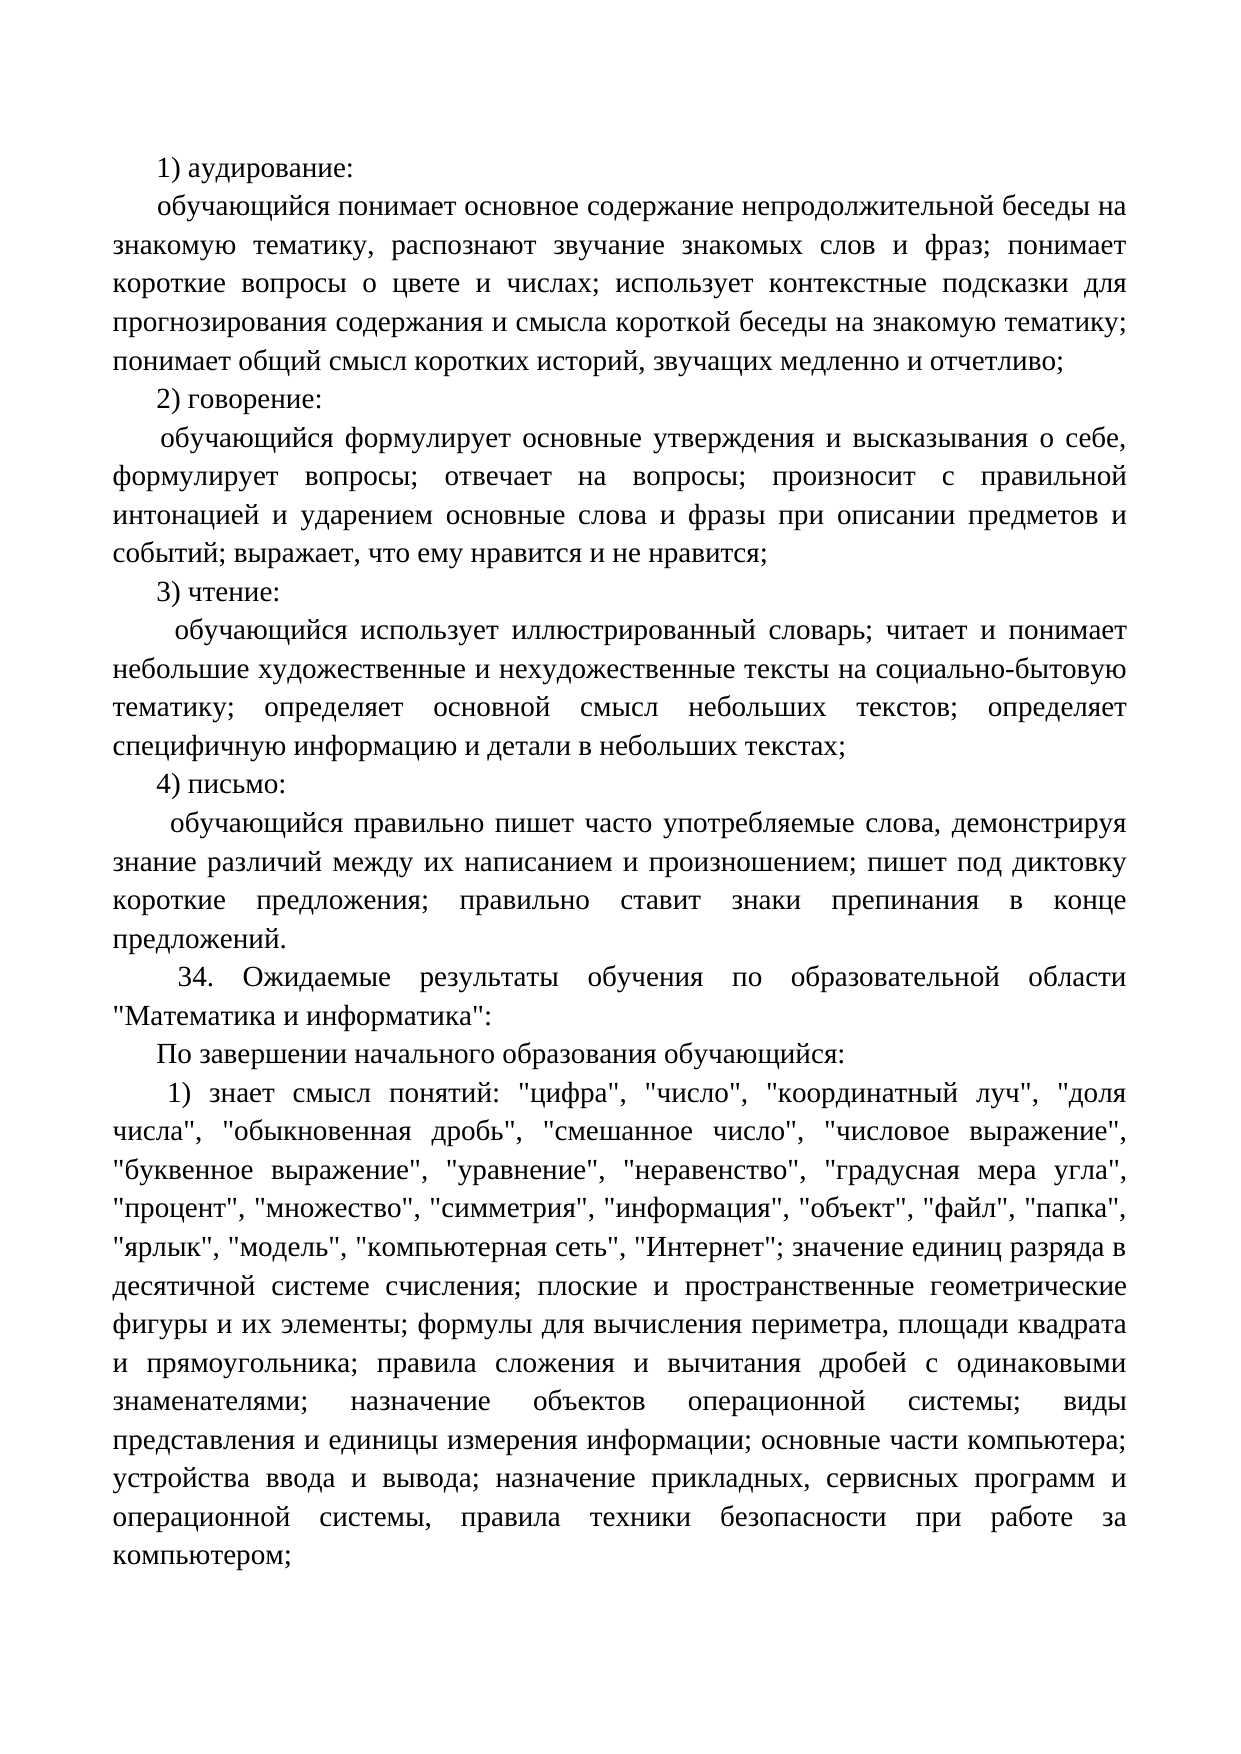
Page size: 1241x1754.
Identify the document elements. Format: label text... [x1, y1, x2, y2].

text обучающийся понимает основное содержание непродолжительной беседы на знакомую тематику, распознают звучание знакомых слов и фраз; понимает короткие вопросы о цвете и числах; использует контекстные подсказки для прогнозирования содержания и смысла короткой беседы на знакомую тематику; понимает общий смысл коротких историй, звучащих медленно и отчетливо; [112, 188, 1128, 376]
text 1) знает смысл понятий: "цифра", "число", "координатный луч", "доля числа", "обыкновенная дробь", "смешанное число", "числовое выражение", "буквенное выражение", "уравнение", "неравенство", "градусная мера угла", "процент", "множество", "симметрия", "информация", "объект", "файл", "папка", "ярлык", "модель", "компьютерная сеть", "Интернет"; значение единиц разряда в десятичной системе счисления; плоские и пространственные геометрические фигуры и их элементы; формулы для вычисления периметра, площади квадрата и прямоугольника; правила сложения и вычитания дробей с одинаковыми знаменателями; назначение объектов операционной системы; виды представления и единицы измерения информации; основные части компьютера; устройства ввода и вывода; назначение прикладных, сервисных программ и операционной системы, правила техники безопасности при работе за компьютером; [112, 1075, 1128, 1571]
text 34. Ожидаемые результаты обучения по образовательной области "Математика и информатика": [112, 959, 1128, 1031]
text 2) говорение: [112, 381, 1128, 415]
text 1) аудирование: [112, 150, 1128, 183]
text обучающийся использует иллюстрированный словарь; читает и понимает небольшие художественные и нехудожественные тексты на социально-бытовую тематику; определяет основной смысл небольших текстов; определяет специфичную информацию и детали в небольших текстах; [112, 612, 1128, 762]
text обучающийся формулирует основные утверждения и высказывания о себе, формулирует вопросы; отвечает на вопросы; произносит с правильной интонацией и ударением основные слова и фразы при описании предметов и событий; выражает, что ему нравится и не нравится; [112, 420, 1128, 569]
text обучающийся правильно пишет часто употребляемые слова, демонстрируя знание различий между их написанием и произношением; пишет под диктовку короткие предложения; правильно ставит знаки препинания в конце предложений. [112, 805, 1128, 954]
text По завершении начального образования обучающийся: [112, 1036, 1128, 1070]
text 3) чтение: [112, 574, 1128, 607]
text 4) письмо: [112, 767, 1128, 800]
